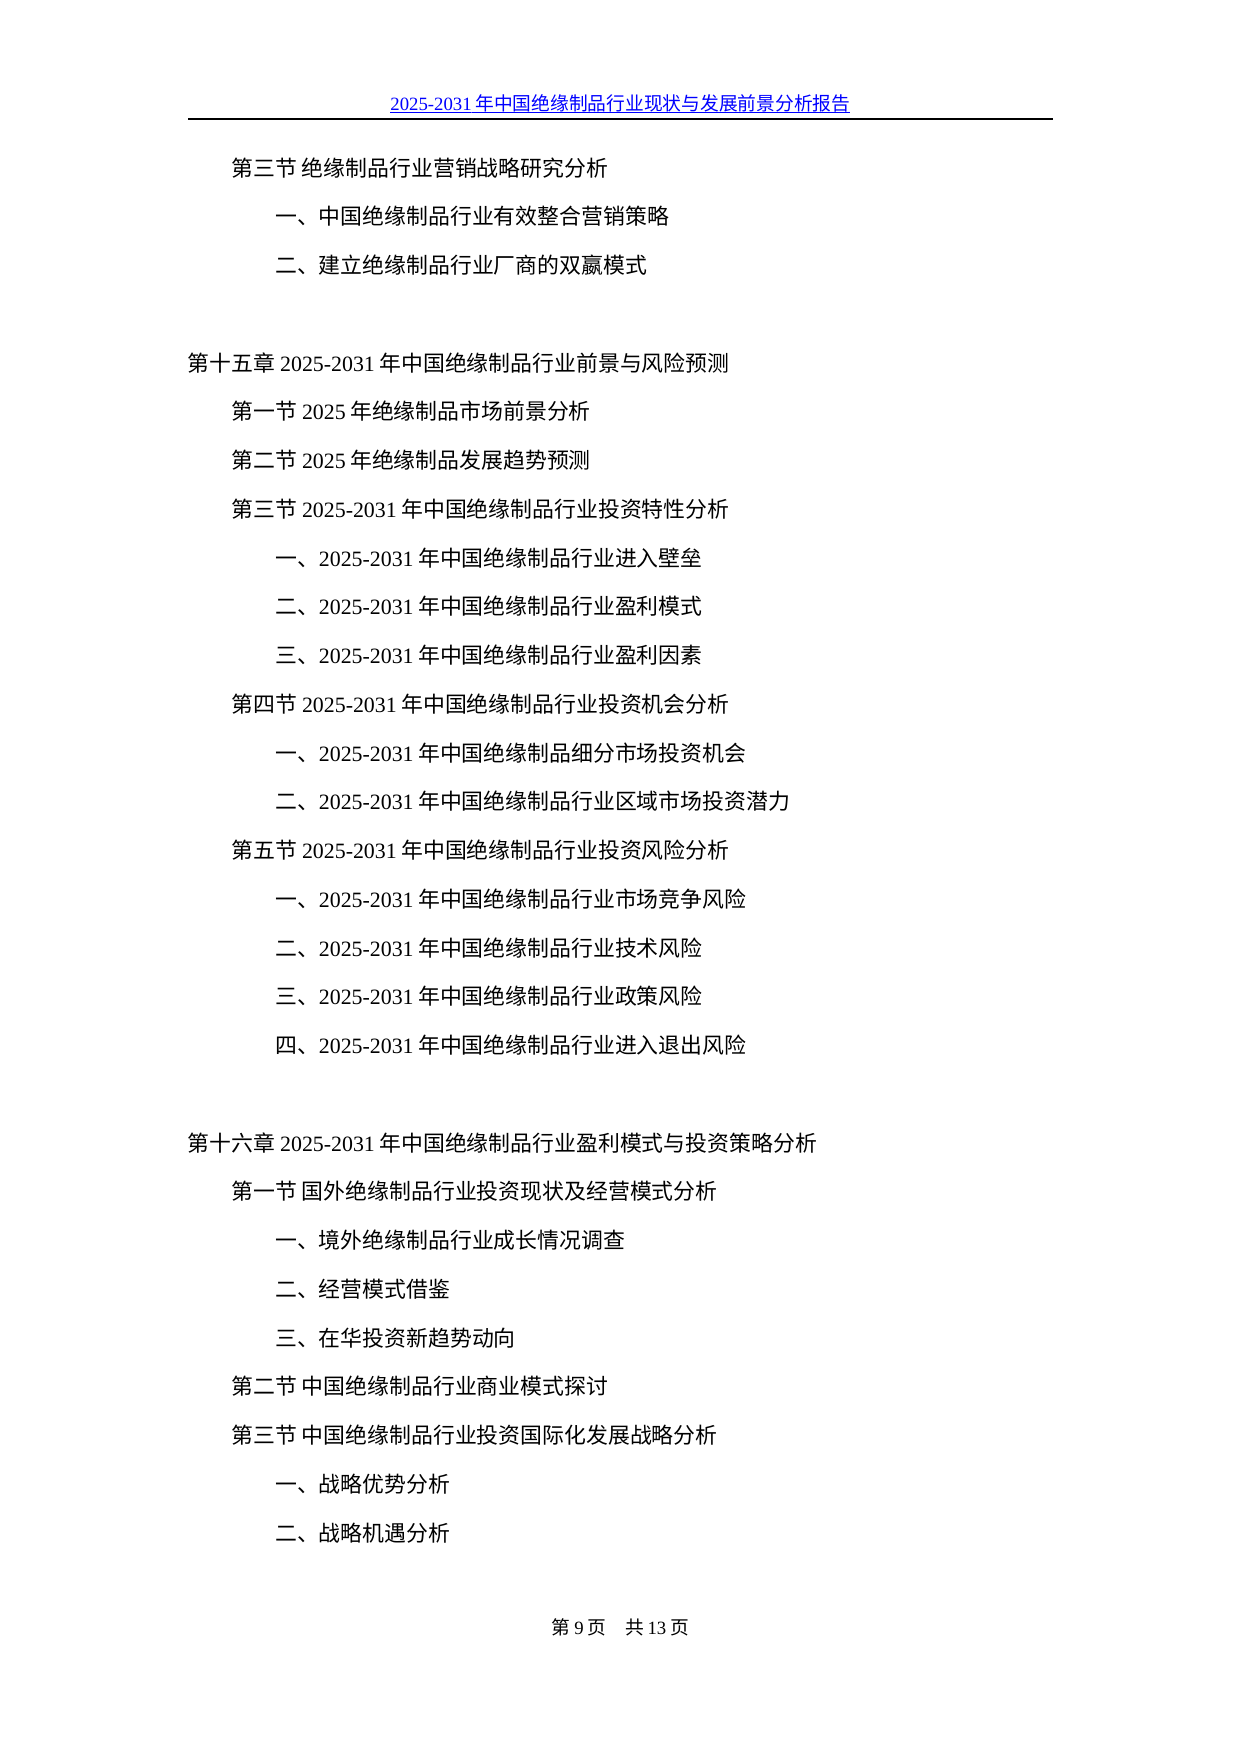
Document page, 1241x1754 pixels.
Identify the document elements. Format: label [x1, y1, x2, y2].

text [187, 150, 1053, 1548]
